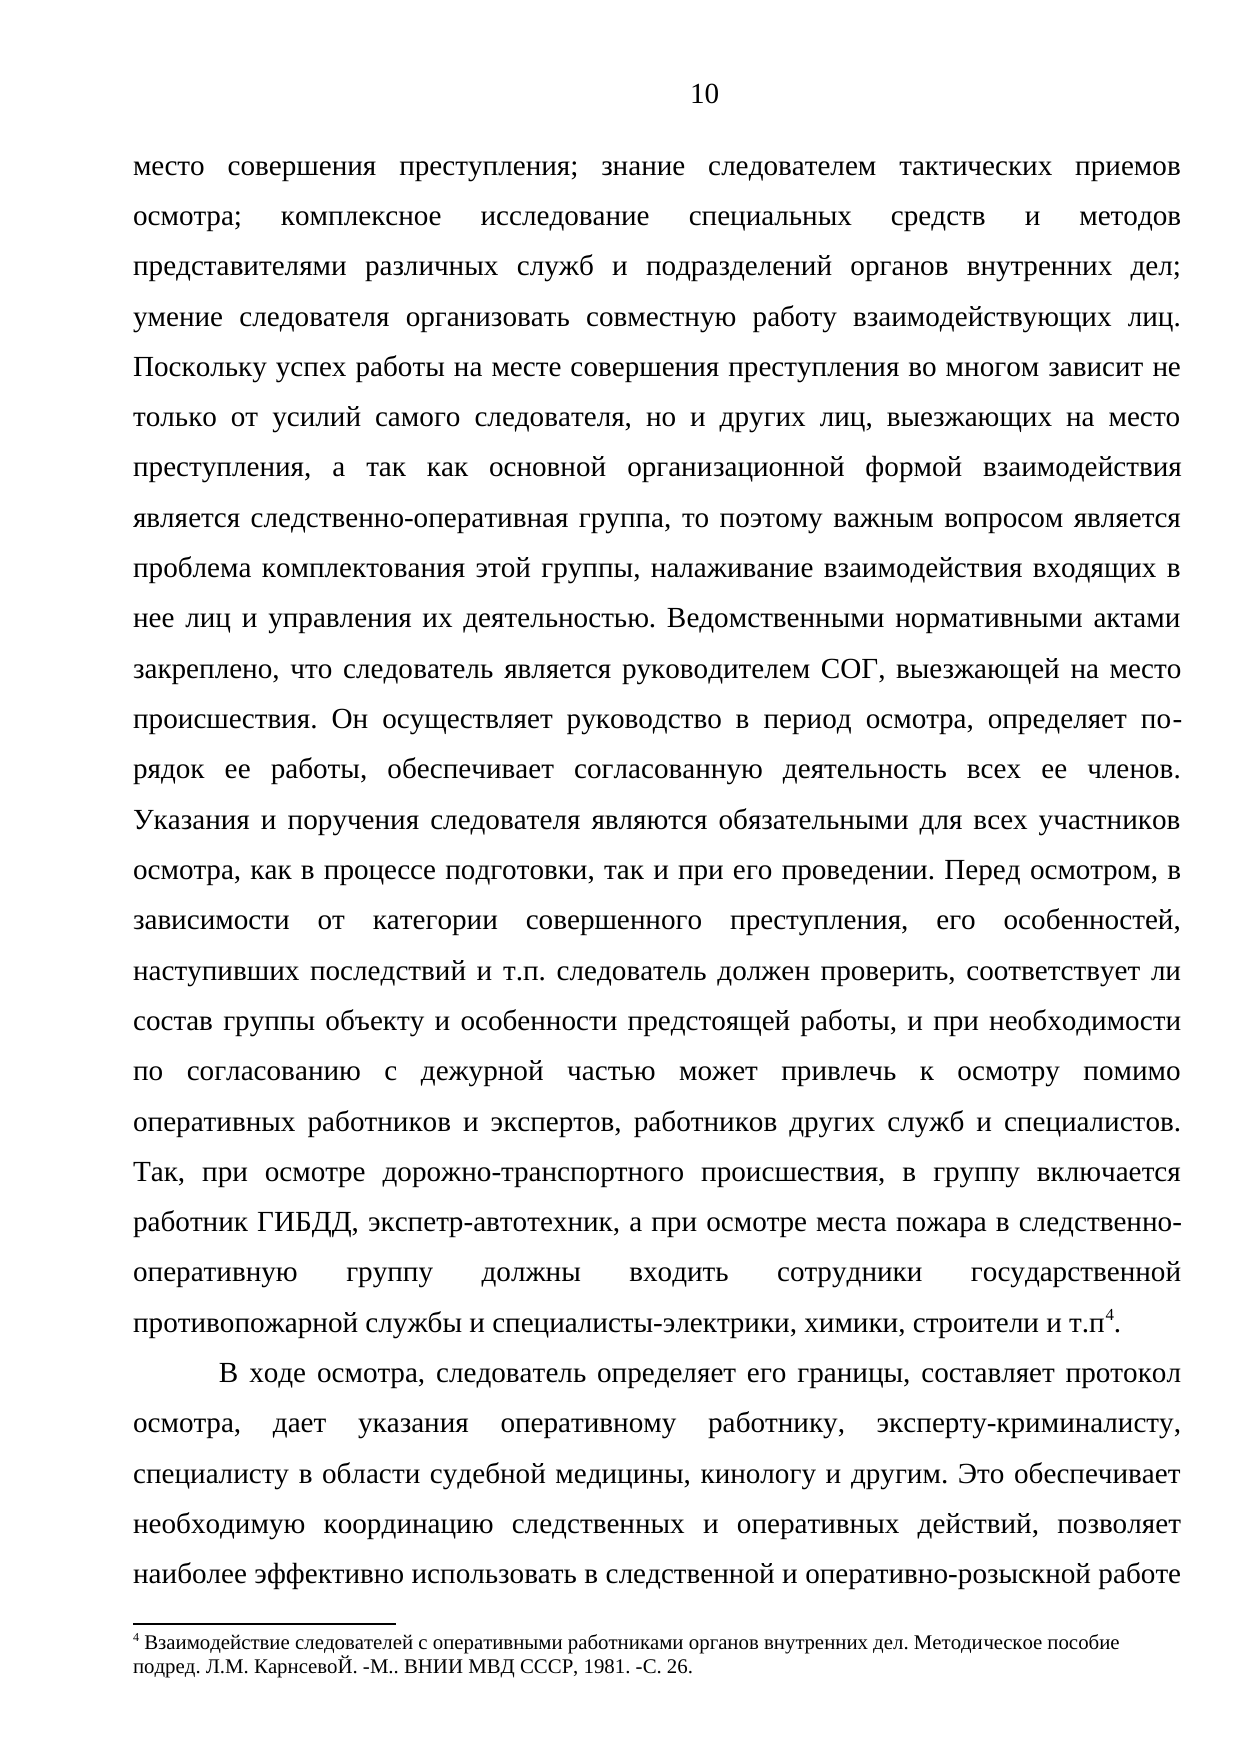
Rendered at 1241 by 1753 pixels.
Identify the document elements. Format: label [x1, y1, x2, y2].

text [133, 148, 1182, 1338]
text [133, 1355, 1182, 1590]
